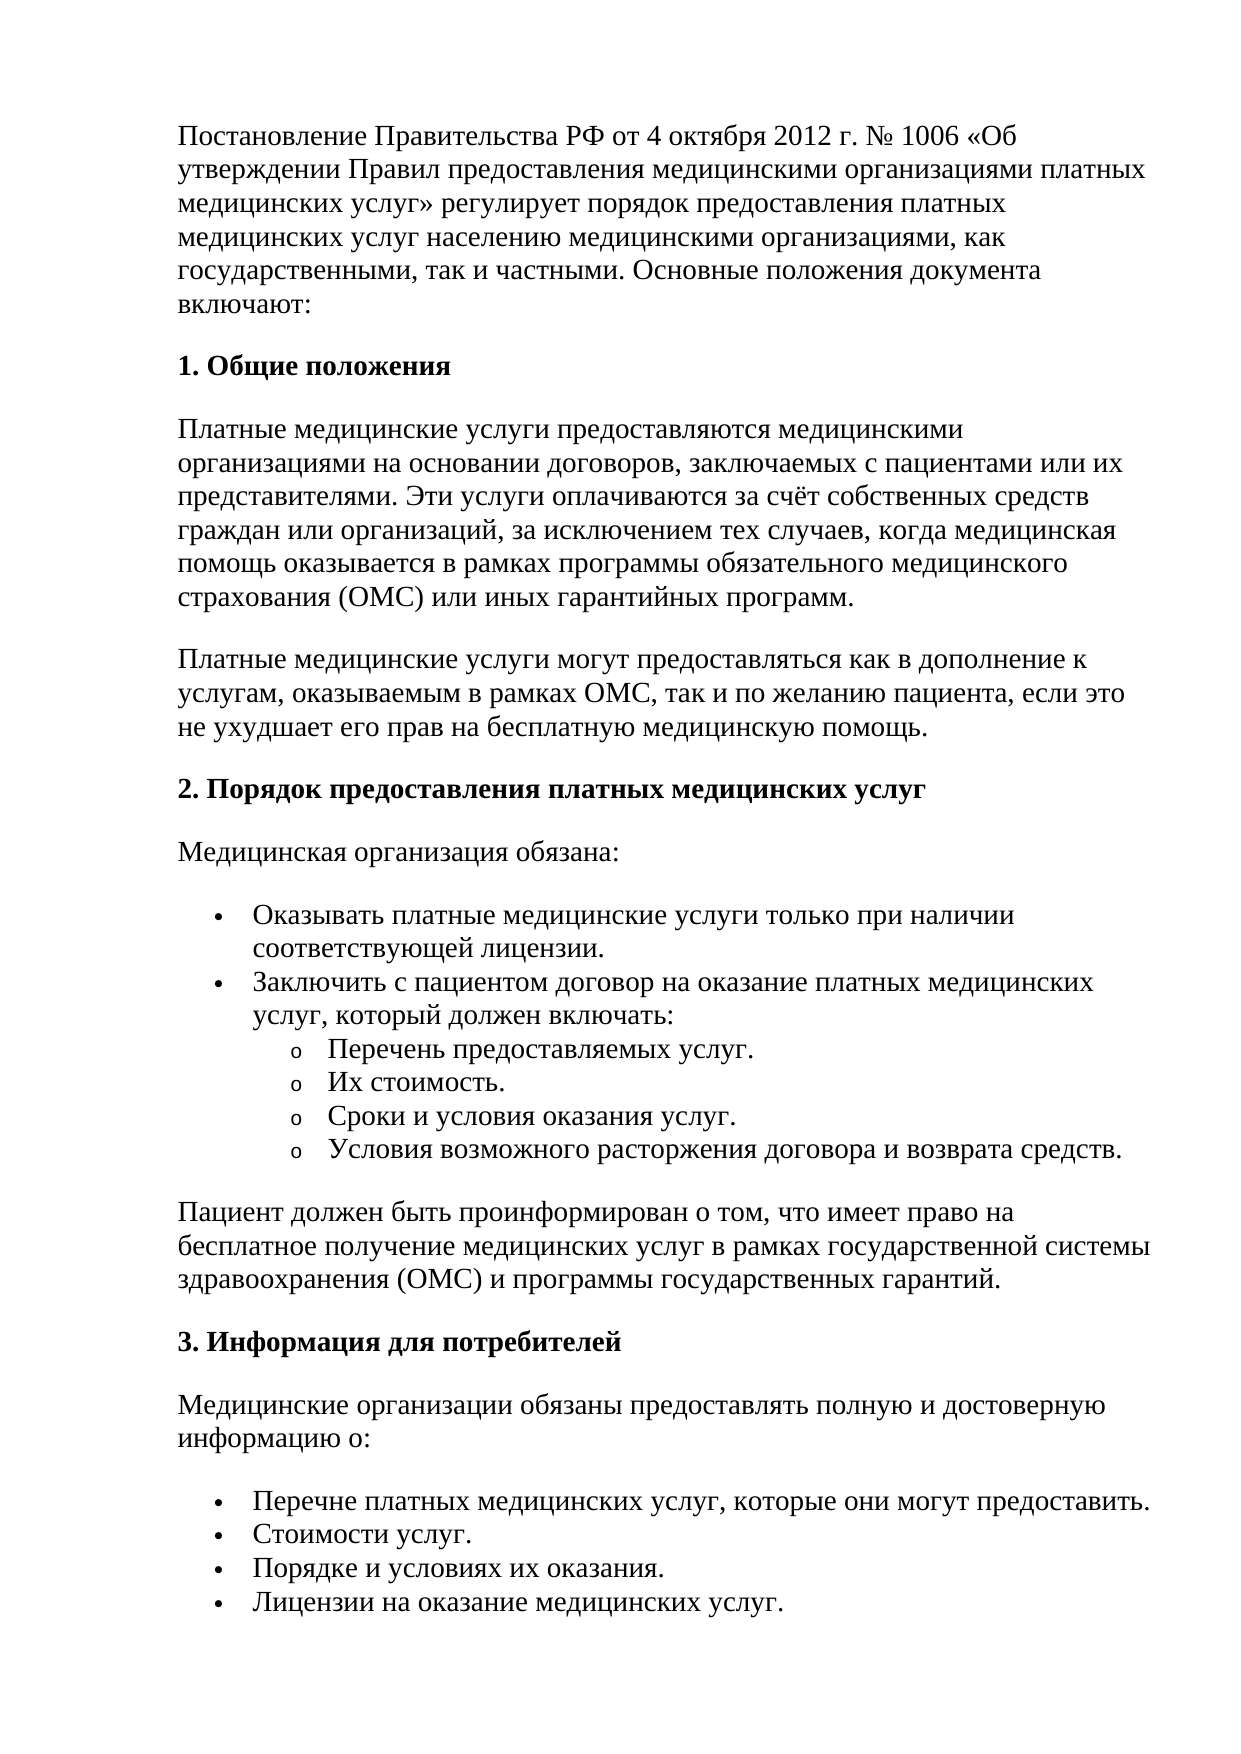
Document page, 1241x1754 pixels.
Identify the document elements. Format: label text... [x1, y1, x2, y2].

text 1. Общие положения [177, 348, 1152, 382]
text Пациент должен быть проинформирован о том, что имеет право на бесплатное получение медицинских услуг в рамках государственной системы здравоохранения (ОМС) и программы государственных гарантий. [177, 1194, 1152, 1295]
text 2. Порядок предоставления платных медицинских услуг [177, 771, 1152, 805]
text 3. Информация для потребителей [177, 1324, 1152, 1358]
text Платные медицинские услуги могут предоставляться как в дополнение к услугам, оказываемым в рамках ОМС, так и по желанию пациента, если это не ухудшает его прав на бесплатную медицинскую помощь. [177, 642, 1152, 742]
list Условия возможного расторжения договора и возврата средств. [290, 1132, 1152, 1165]
list Порядке и условиях их оказания. [215, 1550, 1152, 1584]
list Лицензии на оказание медицинских услуг. [215, 1584, 1152, 1617]
text Медицинские организации обязаны предоставлять полную и достоверную информацию о: [177, 1387, 1152, 1454]
list Заключить с пациентом договор на оказание платных медицинских услуг, который должен включать: [215, 964, 1152, 1031]
text Постановление Правительства РФ от 4 октября 2012 г. № 1006 «Об утверждении Правил предоставления медицинскими организациями платных медицинских услуг» регулирует порядок предоставления платных медицинских услуг населению медицинскими организациями, как государственными, так и частными. Основные положения документа включают: [177, 118, 1152, 319]
list Сроки и условия оказания услуг. [290, 1098, 1152, 1132]
text Платные медицинские услуги предоставляются медицинскими организациями на основании договоров, заключаемых с пациентами или их представителями. Эти услуги оплачиваются за счёт собственных средств граждан или организаций, за исключением тех случаев, когда медицинская помощь оказывается в рамках программы обязательного медицинского страхования (ОМС) или иных гарантийных программ. [177, 411, 1152, 612]
list Перечне платных медицинских услуг, которые они могут предоставить. [215, 1483, 1152, 1517]
list Их стоимость. [290, 1064, 1152, 1098]
list Стоимости услуг. [215, 1517, 1152, 1550]
text Медицинская организация обязана: [177, 834, 1152, 868]
list Перечень предоставляемых услуг. [290, 1031, 1152, 1064]
list Оказывать платные медицинские услуги только при наличии соответствующей лицензии. [215, 897, 1152, 964]
